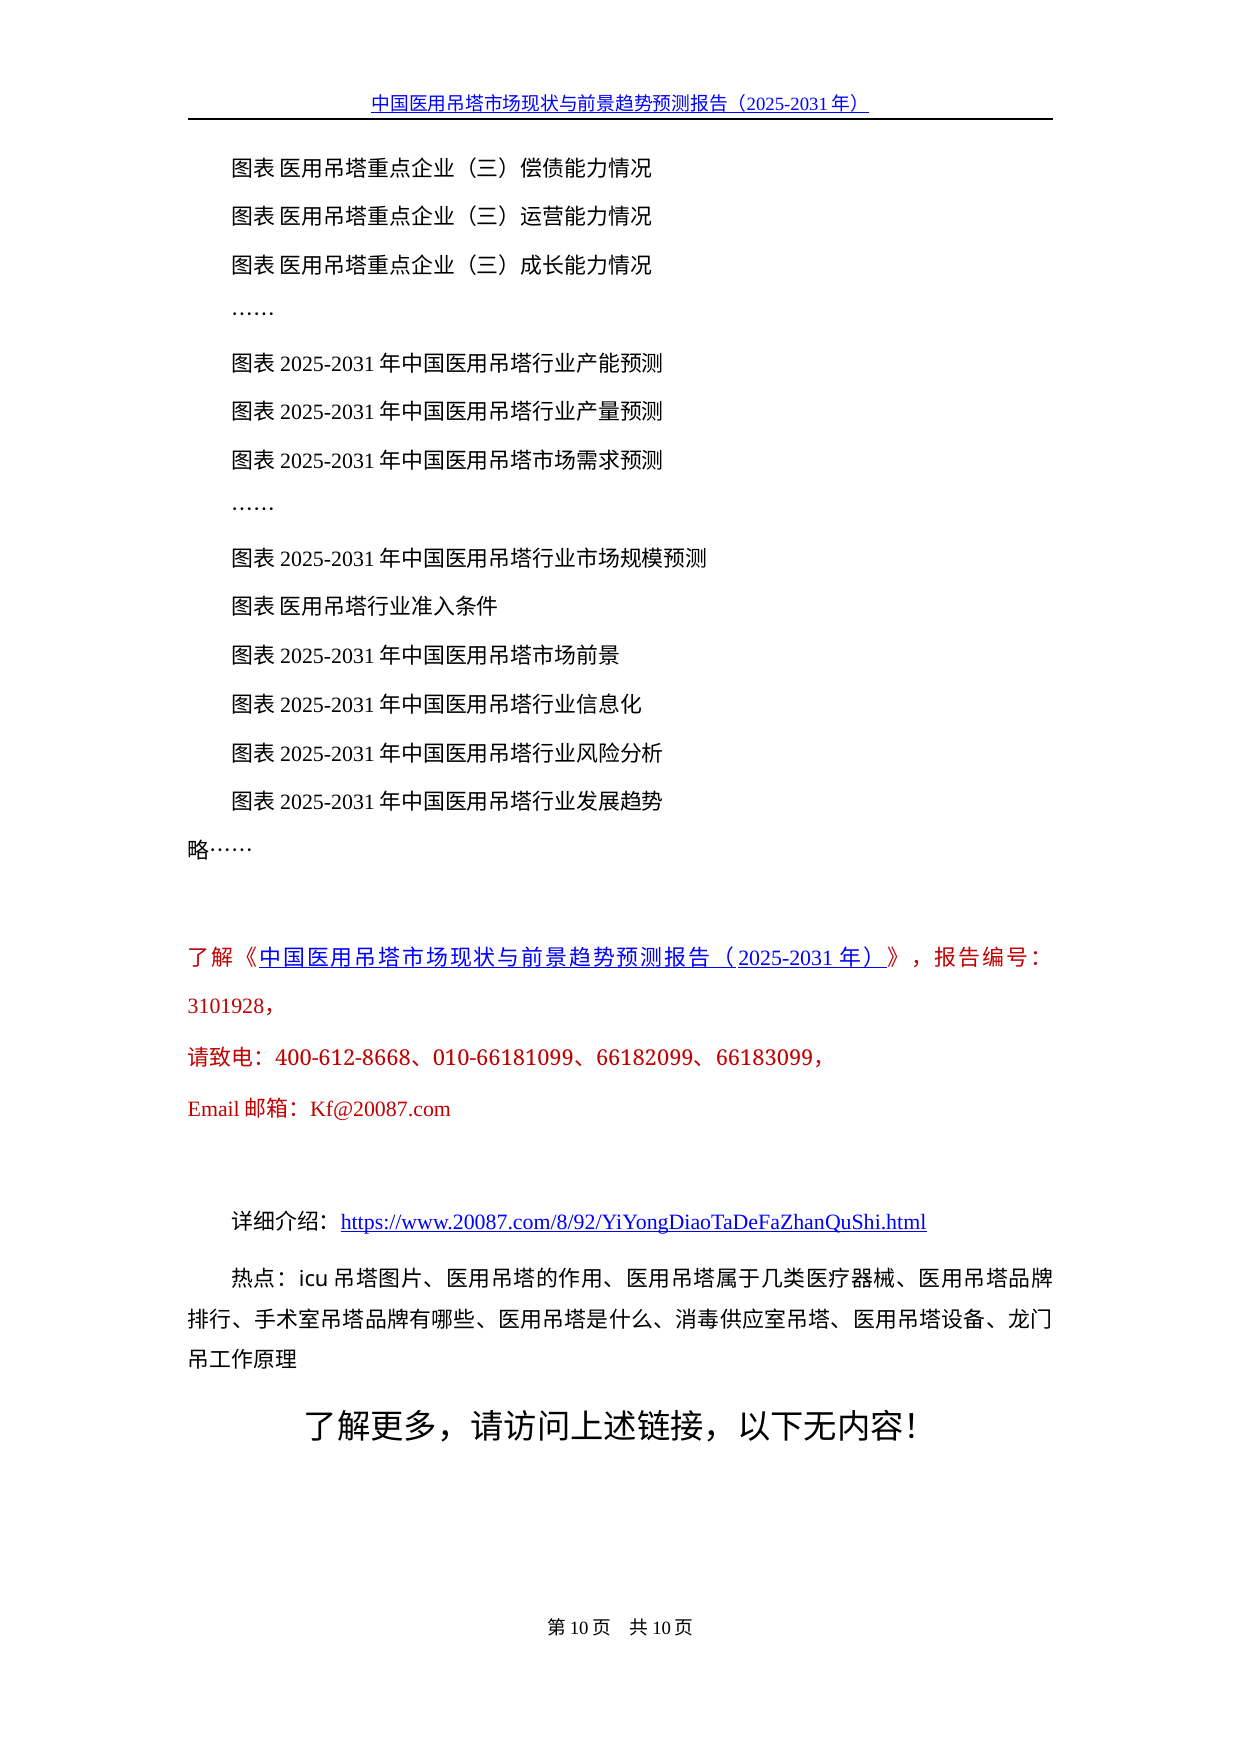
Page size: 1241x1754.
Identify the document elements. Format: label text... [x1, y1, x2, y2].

text 请致电：400-612-8668、010-66181099、66182099、66183099， [187, 1039, 1053, 1072]
title 了解更多，请访问上述链接，以下无内容！ [187, 1392, 1053, 1457]
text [187, 150, 1053, 865]
text 详细介绍：https://www.20087.com/8/92/YiYongDiaoTaDeFaZhanQuShi.html [187, 1204, 1053, 1236]
text 热点：icu吊塔图片、医用吊塔的作用、医用吊塔属于几类医疗器械、医用吊塔品牌排行、手术室吊塔品牌有哪些、医用吊塔是什么、消毒供应室吊塔、医用吊塔设备、龙门吊工作原理 [187, 1261, 1053, 1374]
text Email邮箱：Kf@20087.com [187, 1091, 1053, 1123]
text 了解《中国医用吊塔市场现状与前景趋势预测报告（2025-2031年）》，报告编号：3101928， [187, 939, 1053, 1020]
